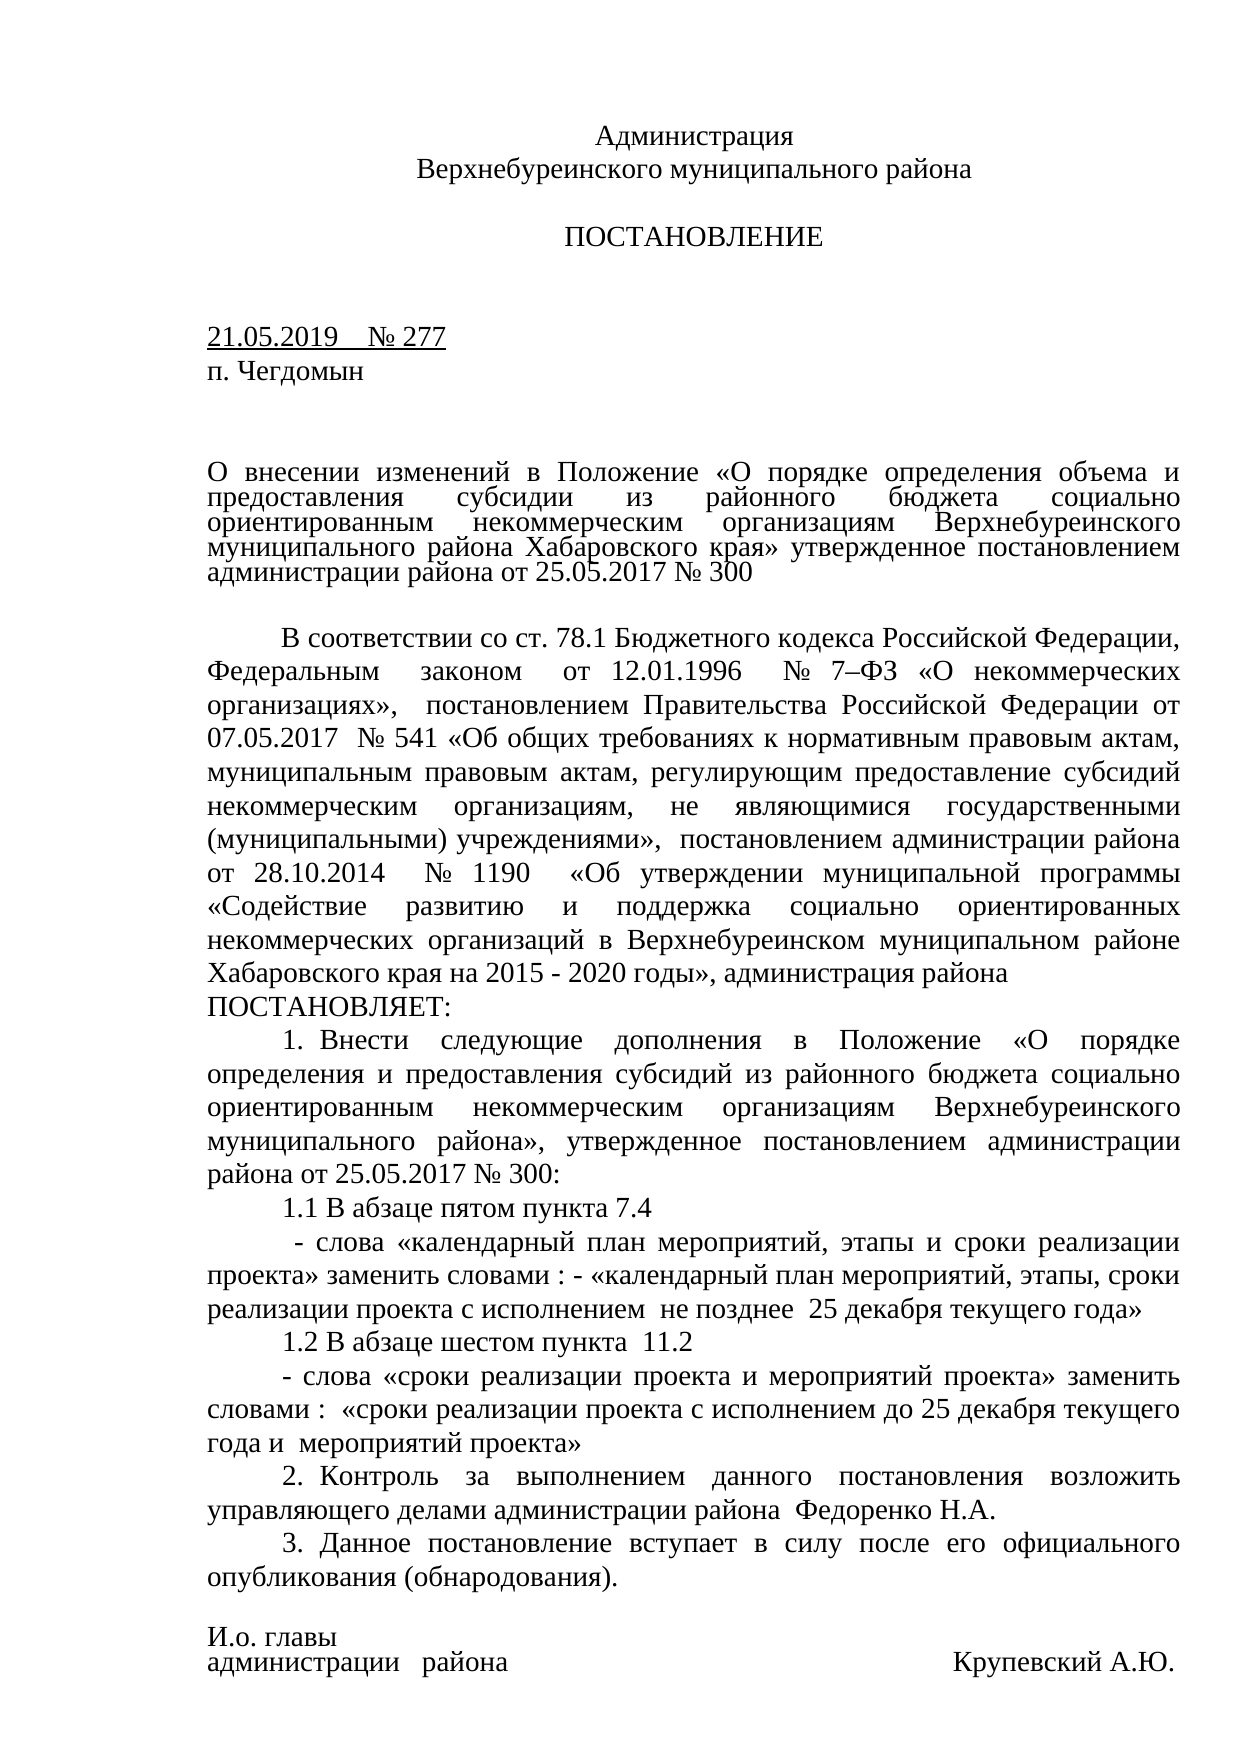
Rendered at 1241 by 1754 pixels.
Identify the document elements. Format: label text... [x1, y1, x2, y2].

text ПОСТАНОВЛЯЕТ: [207, 989, 1181, 1022]
text Верхнебуреинского муниципального района [207, 152, 1181, 185]
text 2. Контроль за выполнением данного постановления возложить управляющего делами администрации района Федоренко Н.А. [207, 1458, 1181, 1526]
text О внесении изменений в Положение «О порядке определения объема и предоставления субсидии из районного бюджета социально ориентированным некоммерческим организациям Верхнебуреинского муниципального района Хабаровского края» утвержденное постановлением администрации района от 25.05.2017 № 300 [207, 461, 1181, 586]
text ПОСТАНОВЛЕНИЕ [207, 219, 1181, 252]
text В соответствии со ст. 78.1 Бюджетного кодекса Российской Федерации, Федеральным законом от 12.01.1996 № 7–ФЗ «О некоммерческих организациях», постановлением Правительства Российской Федерации от 07.05.2017 № 541 «Об общих требованиях к нормативным правовым актам, муниципальным правовым актам, регулирующим предоставление субсидий некоммерческим организациям, не являющимися государственными (муниципальными) учреждениями», постановлением администрации района от 28.10.2014 № 1190 «Об утверждении муниципальной программы «Содействие развитию и поддержка социально ориентированных некоммерческих организаций в Верхнебуреинском муниципальном районе Хабаровского края на 2015 - 2020 годы», администрация района [207, 620, 1181, 989]
text 3. Данное постановление вступает в силу после его официального опубликования (обнародования). [207, 1526, 1181, 1593]
text 1. Внести следующие дополнения в Положение «О порядке определения и предоставления субсидий из районного бюджета социально ориентированным некоммерческим организациям Верхнебуреинского муниципального района», утвержденное постановлением администрации района от 25.05.2017 № 300: [207, 1022, 1181, 1190]
text 1.2 В абзаце шестом пункта 11.2 [207, 1324, 1181, 1358]
text п. Чегдомын [207, 353, 1181, 386]
text - слова «сроки реализации проекта и мероприятий проекта» заменить словами : «сроки реализации проекта с исполнением до 25 декабря текущего года и мероприятий проекта» [207, 1358, 1181, 1458]
text администрации района Крупевский А.Ю. [207, 1651, 1181, 1676]
text Администрация [207, 118, 1181, 152]
text 21.05.2019 № 277 [207, 319, 1181, 353]
text И.о. главы [207, 1626, 1181, 1651]
text - слова «календарный план мероприятий, этапы и сроки реализации проекта» заменить словами : - «календарный план мероприятий, этапы, сроки реализации проекта с исполнением не позднее 25 декабря текущего года» [207, 1224, 1181, 1324]
text 1.1 В абзаце пятом пункта 7.4 [207, 1190, 1181, 1224]
